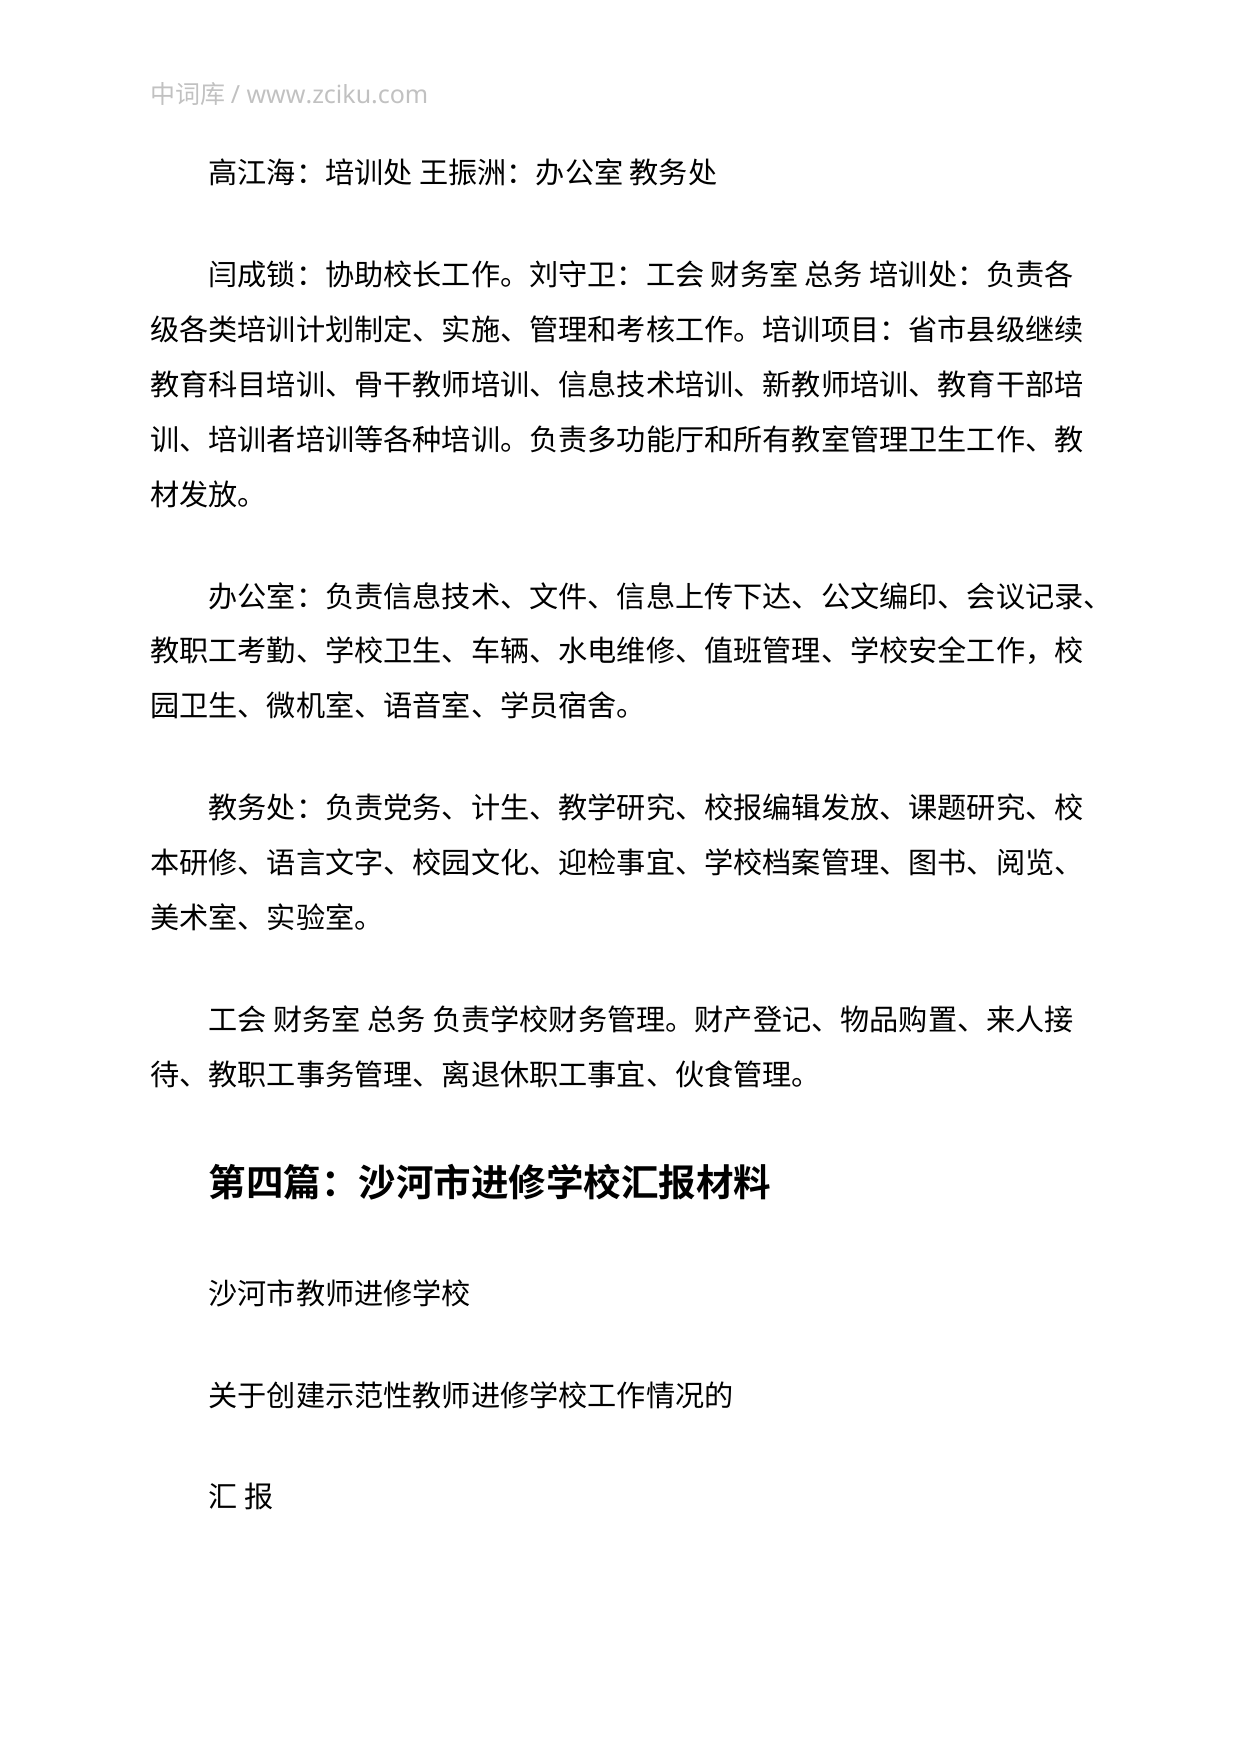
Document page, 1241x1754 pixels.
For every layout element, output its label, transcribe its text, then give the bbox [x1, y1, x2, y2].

text 高江海：培训处 王振洲：办公室 教务处 [150, 150, 1090, 192]
text 办公室：负责信息技术、文件、信息上传下达、公文编印、会议记录、教职工考勤、学校卫生、车辆、水电维修、值班管理、学校安全工作，校园卫生、微机室、语音室、学员宿舍。 [150, 573, 1090, 725]
text 汇 报 [150, 1474, 1090, 1516]
text 工会 财务室 总务 负责学校财务管理。财产登记、物品购置、来人接待、教职工事务管理、离退休职工事宜、伙食管理。 [150, 996, 1090, 1093]
text 第四篇：沙河市进修学校汇报材料 [150, 1153, 1090, 1207]
text 关于创建示范性教师进修学校工作情况的 [150, 1372, 1090, 1414]
text 闫成锁：协助校长工作。刘守卫：工会 财务室 总务 培训处：负责各级各类培训计划制定、实施、管理和考核工作。培训项目：省市县级继续教育科目培训、骨干教师培训、信息技术培训、新教师培训、教育干部培训、培训者培训等各种培训。负责多功能厅和所有教室管理卫生工作、教材发放。 [150, 252, 1090, 514]
text 教务处：负责党务、计生、教学研究、校报编辑发放、课题研究、校本研修、语言文字、校园文化、迎检事宜、学校档案管理、图书、阅览、美术室、实验室。 [150, 785, 1090, 937]
text 沙河市教师进修学校 [150, 1270, 1090, 1313]
